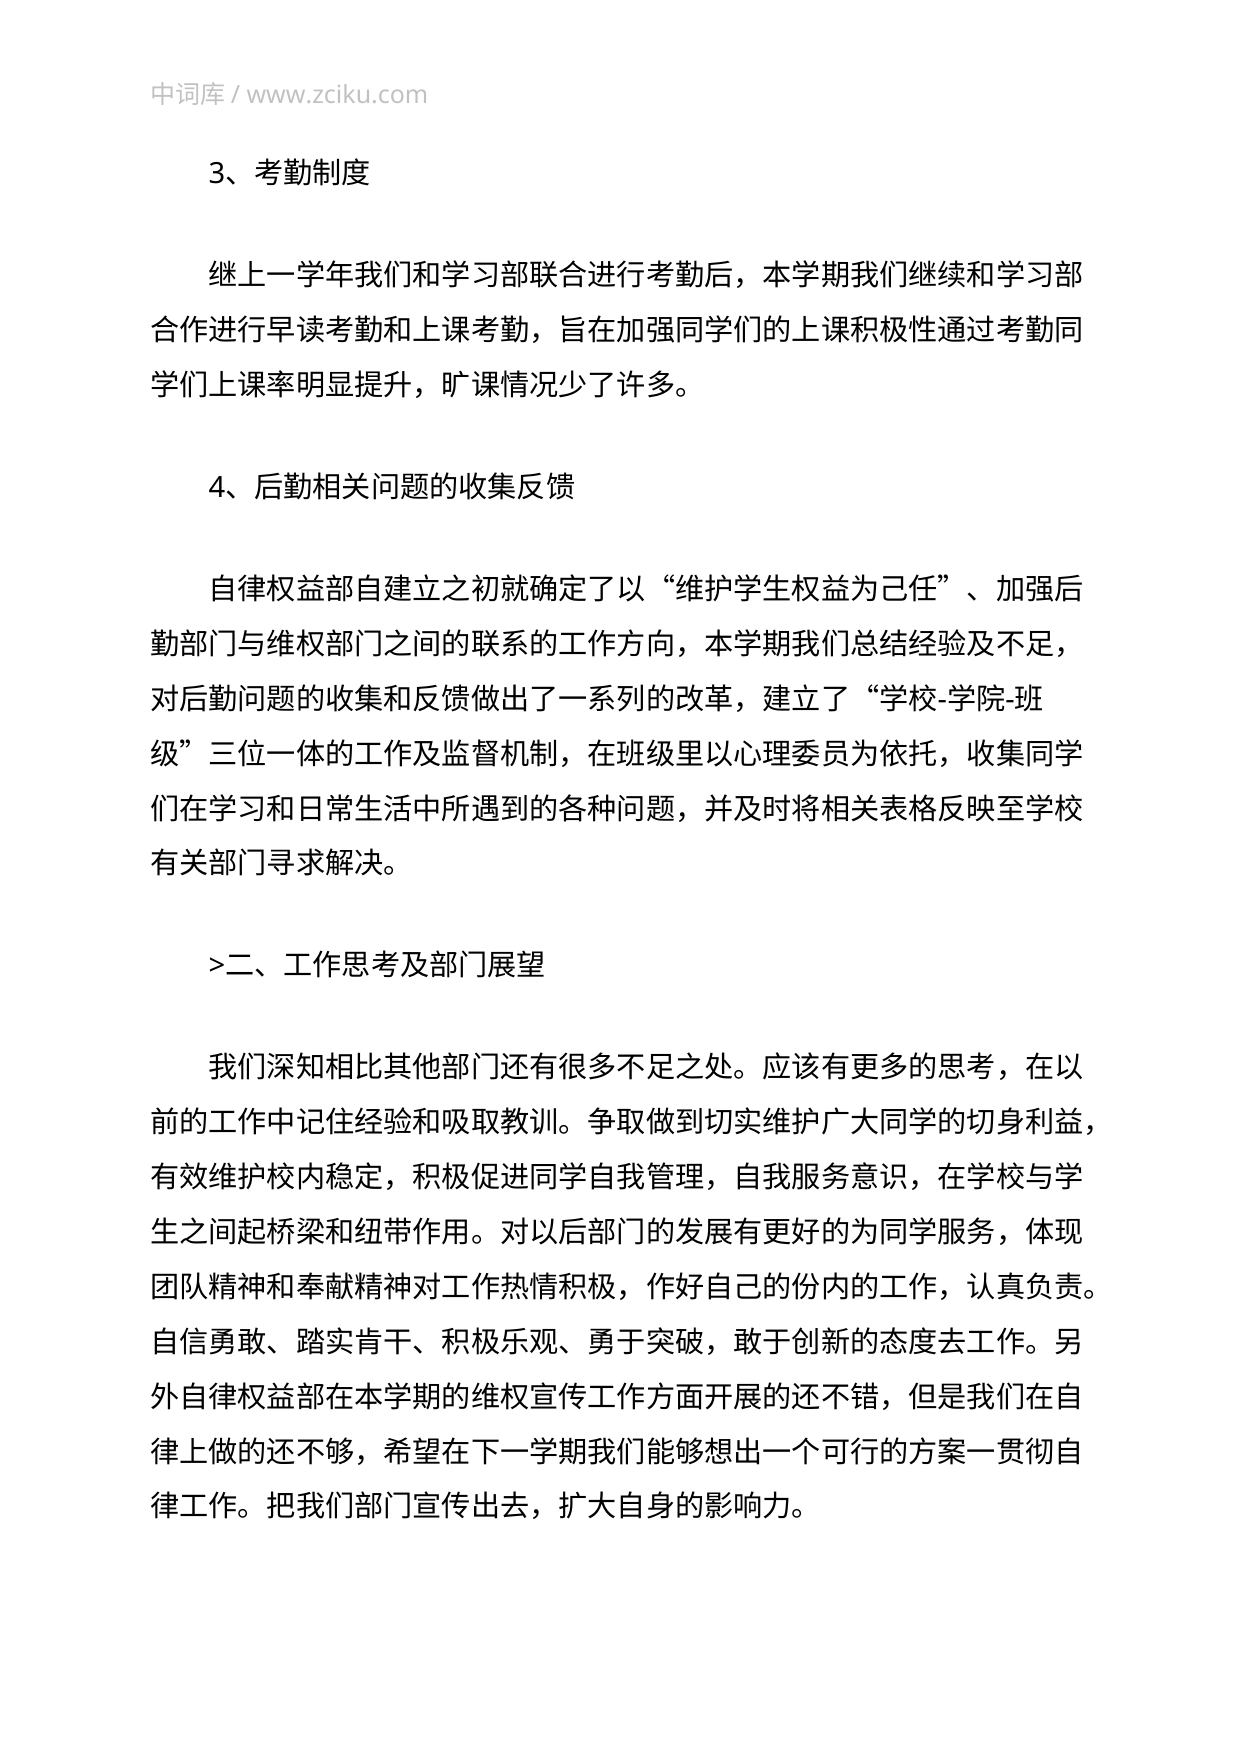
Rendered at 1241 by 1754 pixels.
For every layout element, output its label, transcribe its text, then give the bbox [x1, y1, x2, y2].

text 3、考勤制度 [150, 150, 1090, 192]
text >二、工作思考及部门展望 [150, 942, 1090, 984]
text 继上一学年我们和学习部联合进行考勤后，本学期我们继续和学习部合作进行早读考勤和上课考勤，旨在加强同学们的上课积极性通过考勤同学们上课率明显提升，旷课情况少了许多。 [150, 252, 1090, 404]
text 我们深知相比其他部门还有很多不足之处。应该有更多的思考，在以前的工作中记住经验和吸取教训。争取做到切实维护广大同学的切身利益，有效维护校内稳定，积极促进同学自我管理，自我服务意识，在学校与学生之间起桥梁和纽带作用。对以后部门的发展有更好的为同学服务，体现团队精神和奉献精神对工作热情积极，作好自己的份内的工作，认真负责。自信勇敢、踏实肯干、积极乐观、勇于突破，敢于创新的态度去工作。另外自律权益部在本学期的维权宣传工作方面开展的还不错，但是我们在自律上做的还不够，希望在下一学期我们能够想出一个可行的方案一贯彻自律工作。把我们部门宣传出去，扩大自身的影响力。 [150, 1044, 1090, 1525]
text 4、后勤相关问题的收集反馈 [150, 463, 1090, 506]
text 自律权益部自建立之初就确定了以“维护学生权益为己任”、加强后勤部门与维权部门之间的联系的工作方向，本学期我们总结经验及不足，对后勤问题的收集和反馈做出了一系列的改革，建立了“学校-学院-班级”三位一体的工作及监督机制，在班级里以心理委员为依托，收集同学们在学习和日常生活中所遇到的各种问题，并及时将相关表格反映至学校有关部门寻求解决。 [150, 566, 1090, 882]
